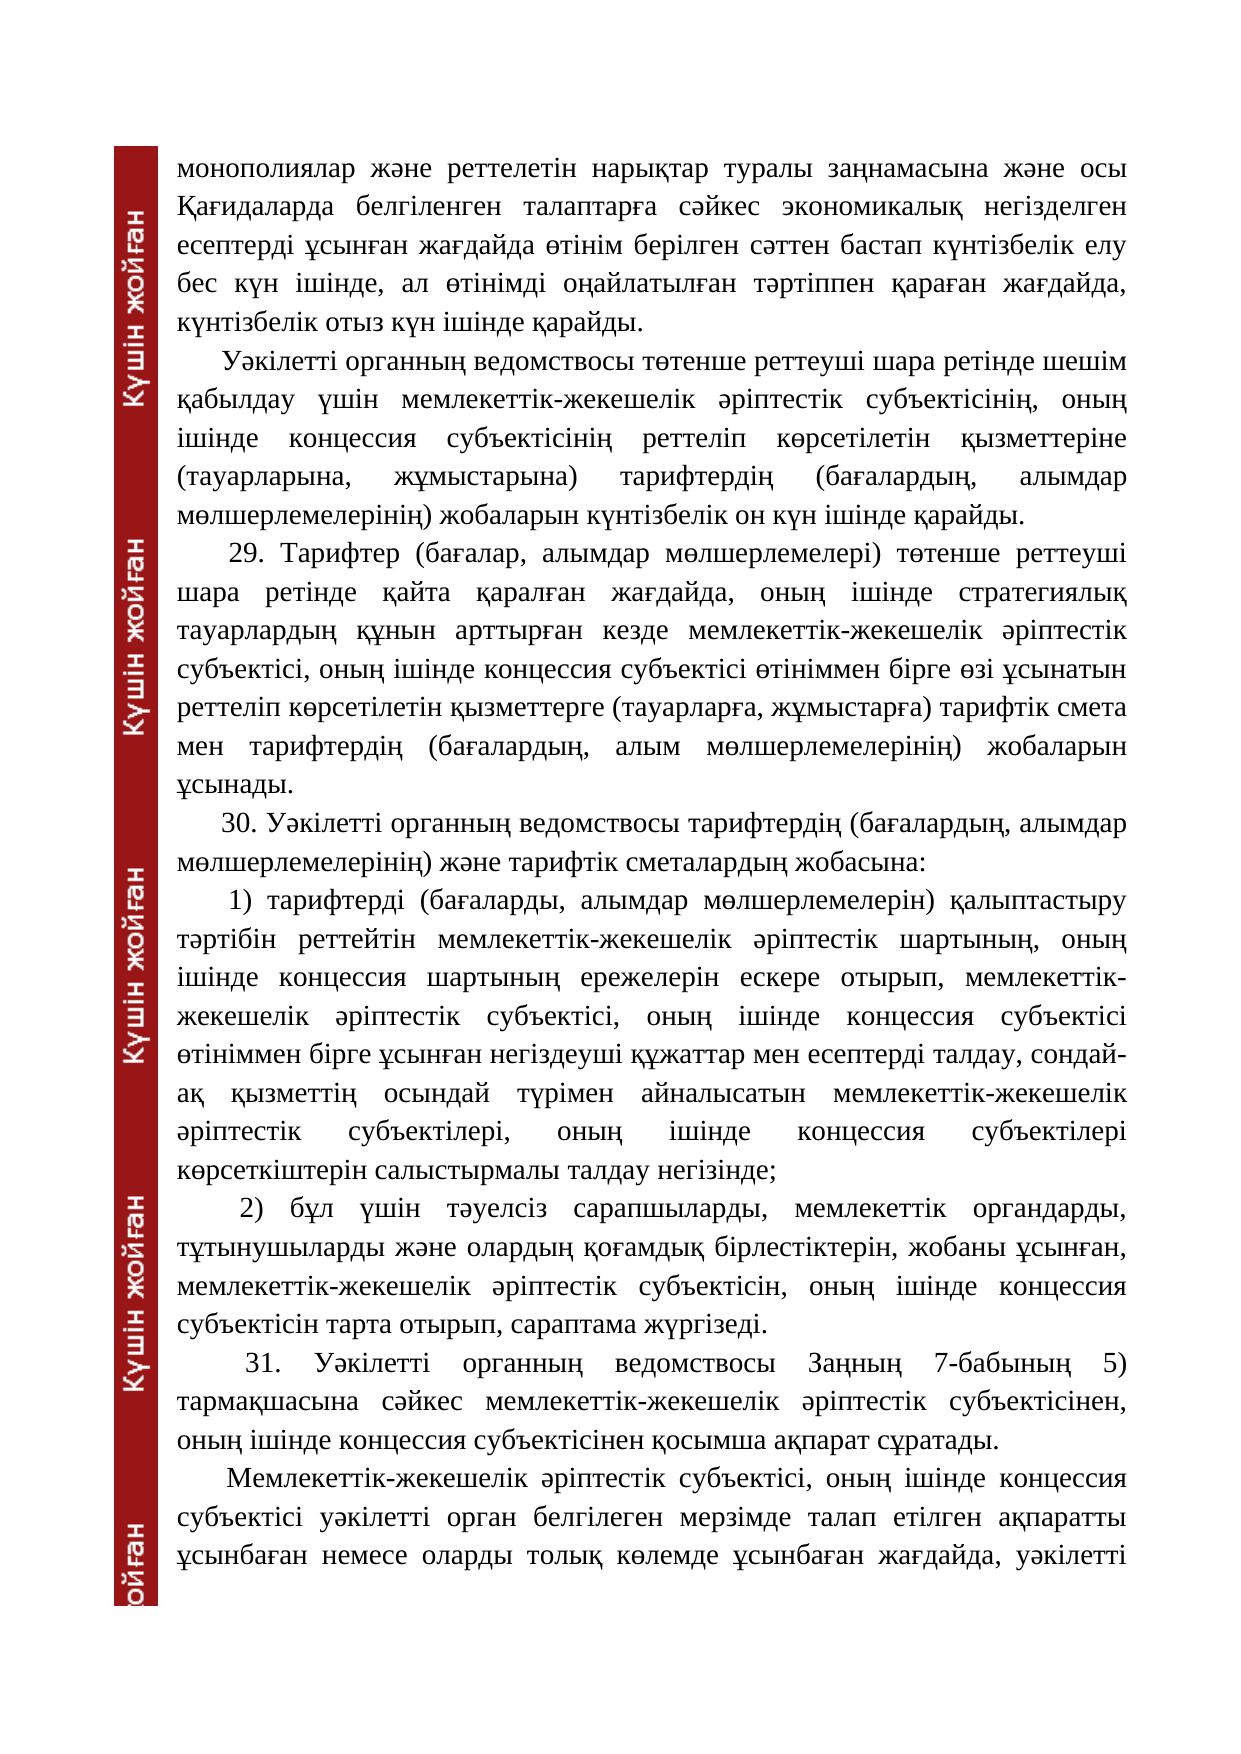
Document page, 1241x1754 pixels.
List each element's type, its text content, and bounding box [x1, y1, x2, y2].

picture [114, 338, 158, 343]
picture [114, 877, 158, 882]
picture [114, 800, 158, 805]
picture [114, 1340, 158, 1345]
text 29. Тарифтер (бағалар, алымдар мөлшерлемелері) төтенше реттеуші шара ретінде қайта қаралған жағдайда, оның ішінде стратегиялық тауарлардың құнын арттырған кезде мемлекеттік-жекешелік әріптестік субъектісі, оның ішінде концессия субъектісі өтініммен бірге өзі ұсынатын реттеліп көрсетілетін қызметтерге (тауарларға, жұмыстарға) тарифтік смета мен тарифтердің (бағалардың, алым мөлшерлемелерінің) жобаларын ұсынады. [112, 535, 1128, 800]
text 1) тарифтерді (бағаларды, алымдар мөлшерлемелерін) қалыптастыру тәртібін реттейтін мемлекеттік-жекешелік әріптестік шартының, оның ішінде концессия шартының ережелерін ескере отырып, мемлекеттік-жекешелік әріптестік субъектісі, оның ішінде концессия субъектісі өтініммен бірге ұсынған негіздеуші құжаттар мен есептерді талдау, сондай-ақ қызметтің осындай түрімен айналысатын мемлекеттік-жекешелік әріптестік субъектілері, оның ішінде концессия субъектілері көрсеткіштерін салыстырмалы талдау негізінде; [112, 882, 1128, 1186]
text 2) бұл үшін тәуелсіз сарапшыларды, мемлекеттік органдарды, тұтынушыларды және олардың қоғамдық бірлестіктерін, жобаны ұсынған, мемлекеттік-жекешелік әріптестік субъектісін, оның ішінде концессия субъектісін тарта отырып, сараптама жүргізеді. [112, 1191, 1128, 1340]
picture [114, 1186, 158, 1191]
text 30. Уәкілетті органның ведомствосы тарифтердің (бағалардың, алымдар мөлшерлемелерінің) және тарифтік сметалардың жобасына: [112, 805, 1128, 877]
picture [114, 530, 158, 535]
picture [114, 1571, 158, 1606]
picture [114, 1455, 158, 1460]
picture [114, 146, 158, 150]
text Уәкілетті органның ведомствосы төтенше реттеуші шара ретінде шешім қабылдау үшін мемлекеттік-жекешелік әріптестік субъектісінің, оның ішінде концессия субъектісінің реттеліп көрсетілетін қызметтеріне (тауарларына, жұмыстарына) тарифтердің (бағалардың, алымдар мөлшерлемелерінің) жобаларын күнтізбелік он күн ішінде қарайды. [112, 343, 1128, 530]
text 31. Уәкілетті органның ведомствосы Заңның 7-бабының 5) тармақшасына сәйкес мемлекеттік-жекешелік әріптестік субъектісінен, оның ішінде концессия субъектісінен қосымша ақпарат сұратады. [112, 1345, 1128, 1455]
